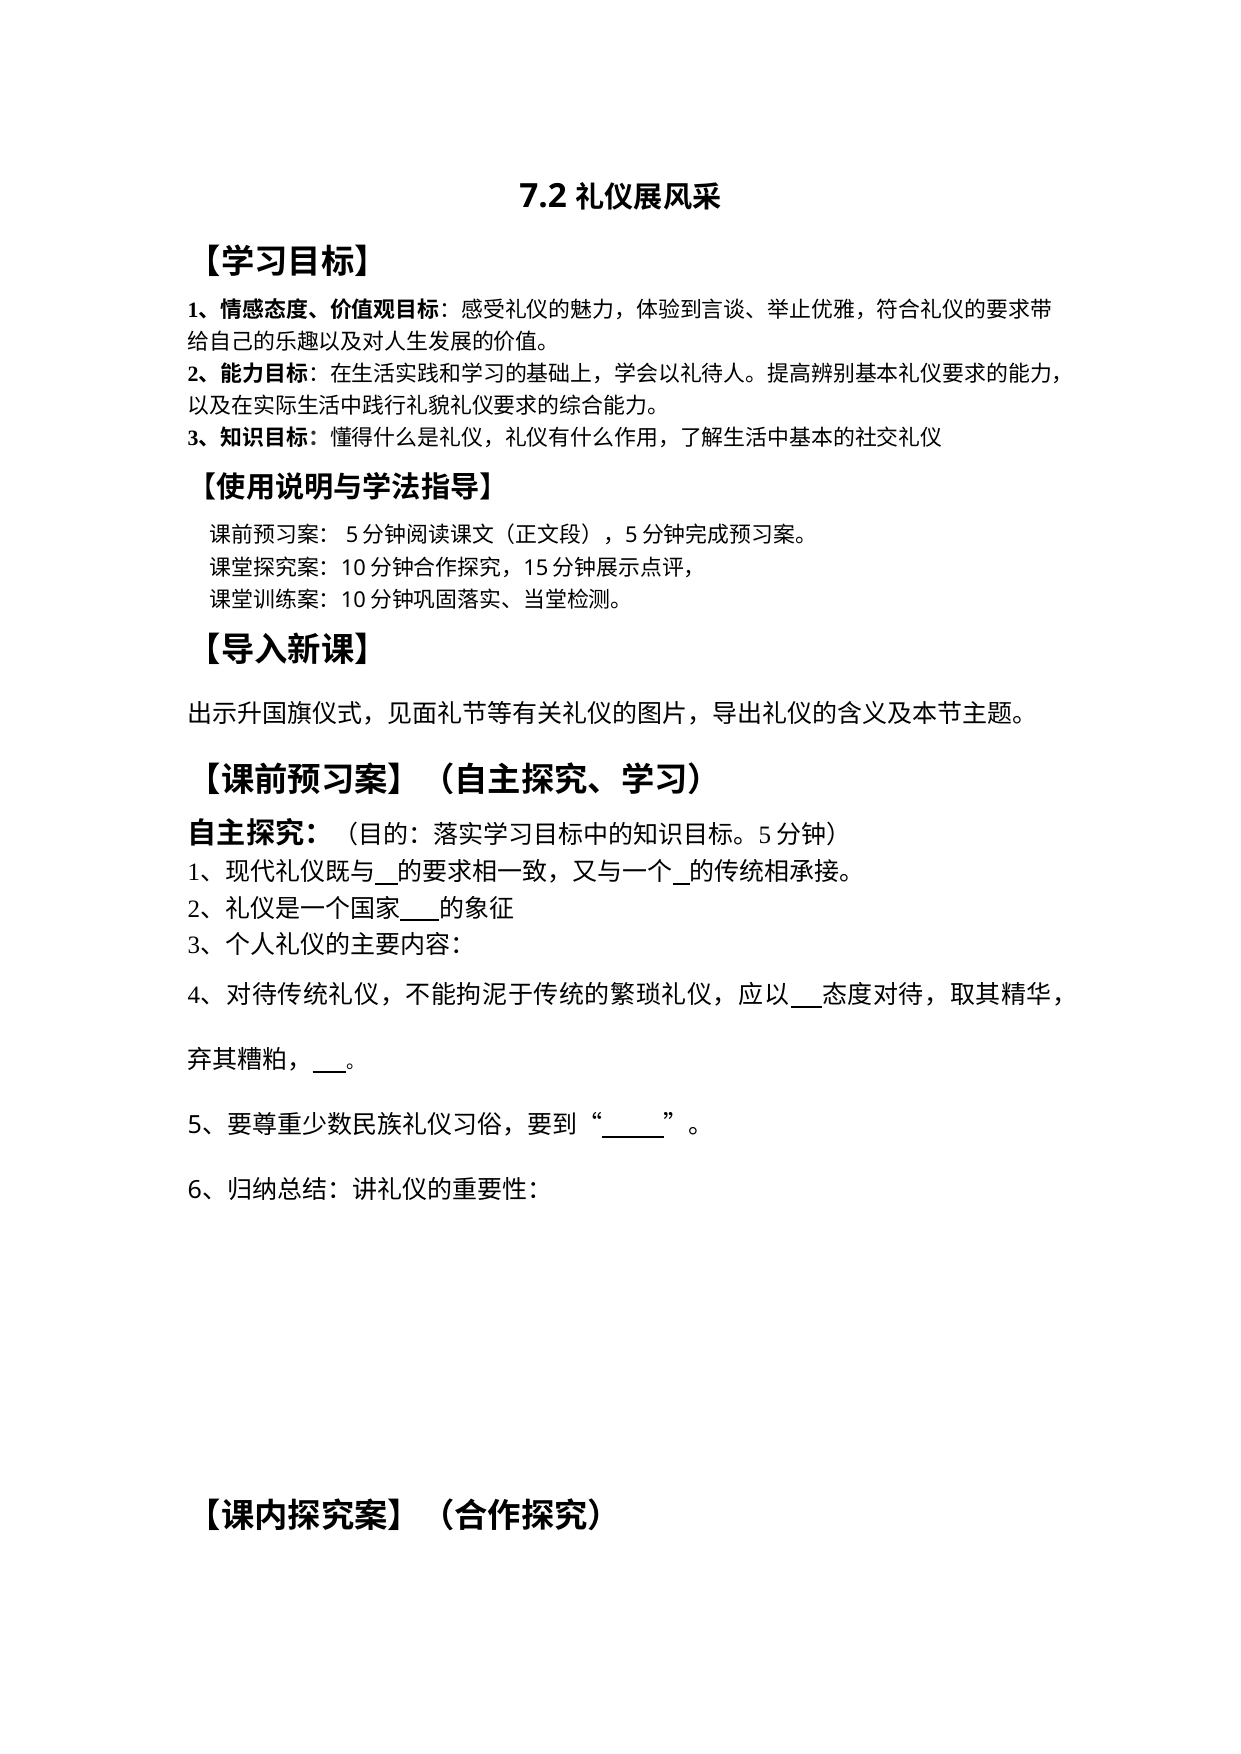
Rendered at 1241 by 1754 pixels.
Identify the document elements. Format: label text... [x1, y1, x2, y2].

text 3、个人礼仪的主要内容： [187, 924, 1053, 961]
text 自主探究：（目的：落实学习目标中的知识目标。5分钟） [187, 809, 1053, 852]
text 【课内探究案】（合作探究） [187, 1481, 1053, 1546]
text 课堂探究案：10分钟合作探究，15分钟展示点评， [187, 549, 1053, 582]
text 出示升国旗仪式，见面礼节等有关礼仪的图片，导出礼仪的含义及本节主题。 [187, 679, 1053, 744]
text 3、知识目标：懂得什么是礼仪，礼仪有什么作用，了解生活中基本的社交礼仪 [187, 420, 1053, 452]
text 4、对待传统礼仪，不能拘泥于传统的繁琐礼仪，应以 态度对待，取其精华，弃其糟粕， 。 [187, 961, 1053, 1091]
text 1、情感态度、价值观目标：感受礼仪的魅力，体验到言谈、举止优雅，符合礼仪的要求带给自己的乐趣以及对人生发展的价值。 [187, 292, 1053, 355]
text 7.2 礼仪展风采 [187, 162, 1053, 227]
text 5、要尊重少数民族礼仪习俗，要到“ ”。 [187, 1091, 1053, 1156]
text 课前预习案： 5分钟阅读课文（正文段），5分钟完成预习案。 [187, 517, 1053, 549]
text 【导入新课】 [187, 614, 1053, 679]
text 【使用说明与学法指导】 [187, 452, 1053, 517]
text 1、现代礼仪既与 的要求相一致，又与一个 的传统相承接。 [187, 852, 1053, 888]
text 6、归纳总结：讲礼仪的重要性： [187, 1156, 1053, 1221]
text 课堂训练案：10分钟巩固落实、当堂检测。 [187, 582, 1053, 614]
text 【学习目标】 [187, 227, 1053, 292]
text 2、礼仪是一个国家 的象征 [187, 888, 1053, 924]
text 【课前预习案】（自主探究、学习） [187, 744, 1053, 809]
text 2、能力目标：在生活实践和学习的基础上，学会以礼待人。提高辨别基本礼仪要求的能力，以及在实际生活中践行礼貌礼仪要求的综合能力。 [187, 355, 1053, 420]
